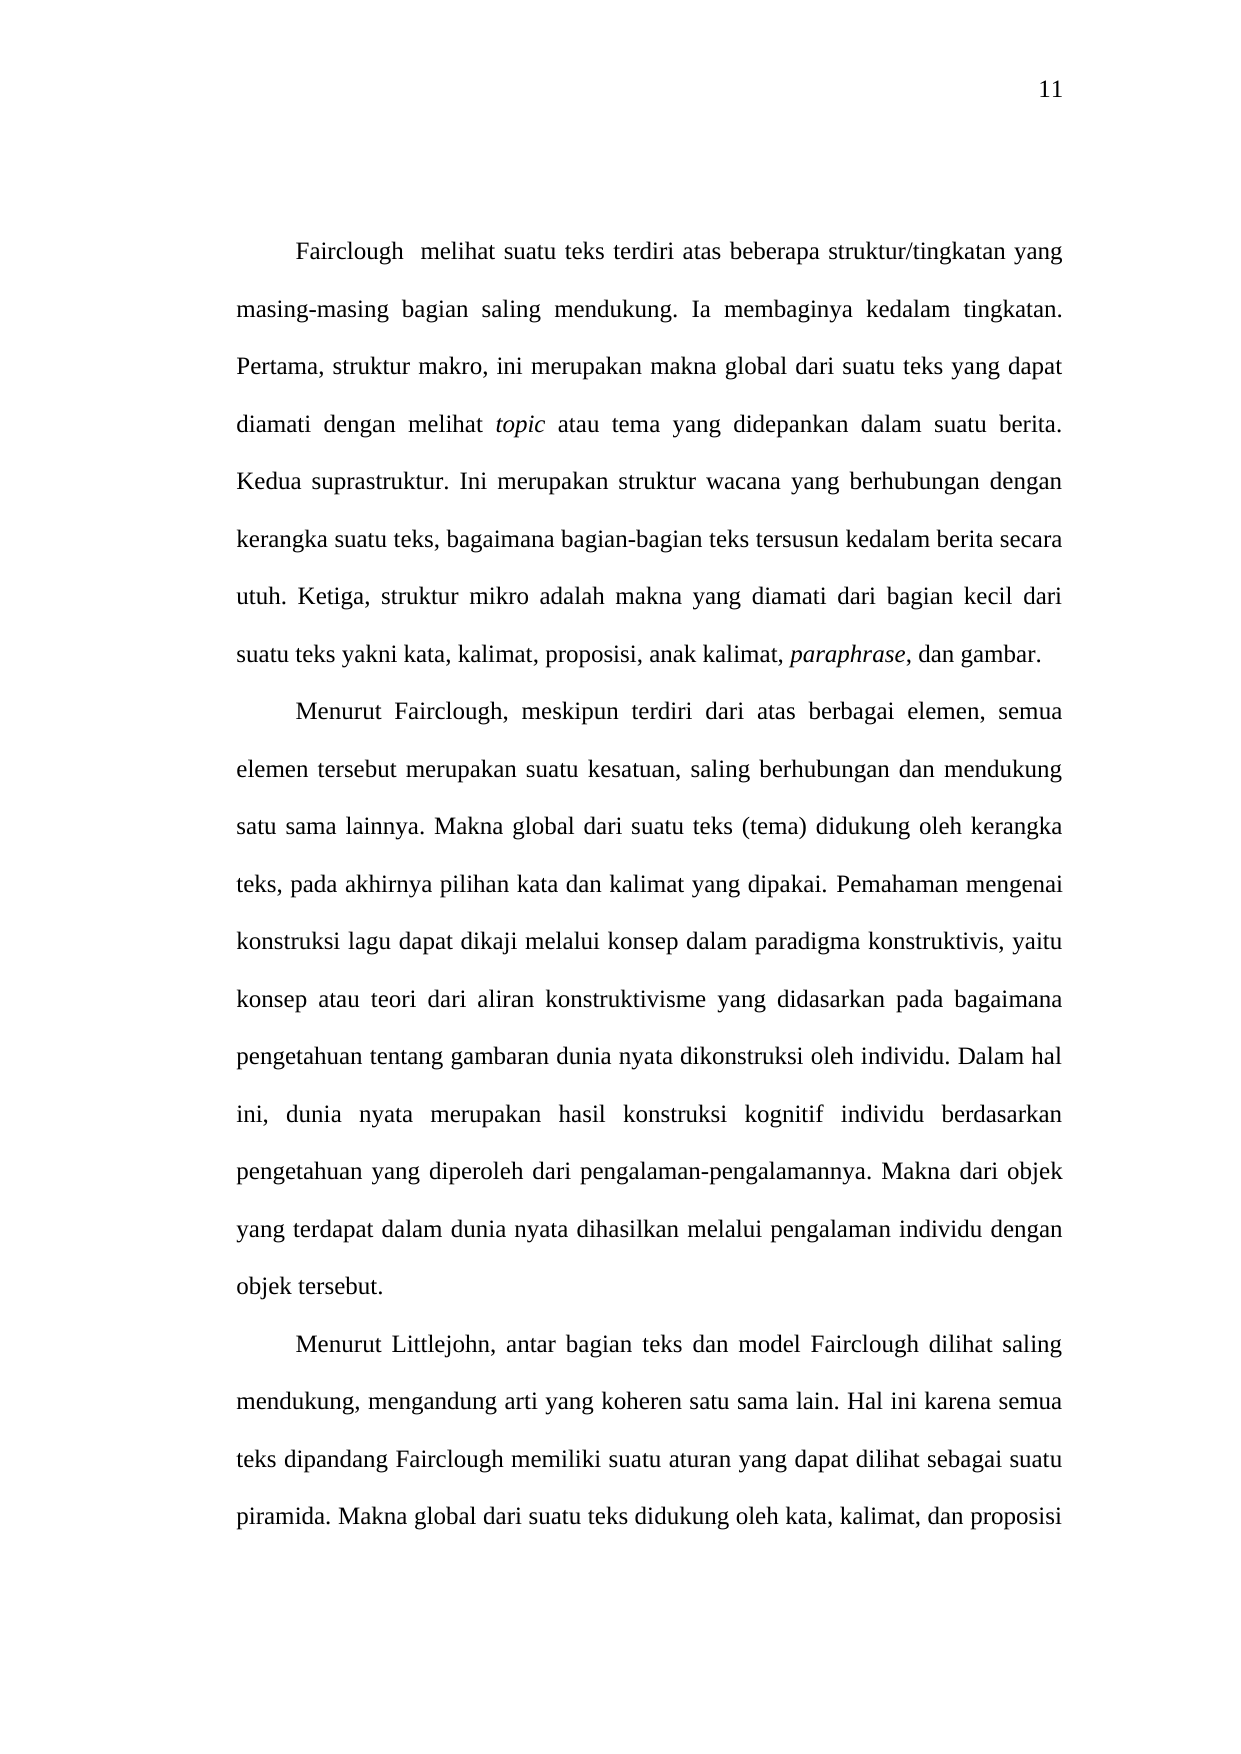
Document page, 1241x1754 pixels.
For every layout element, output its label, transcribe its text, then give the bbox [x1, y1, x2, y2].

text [236, 1329, 1063, 1530]
text Menurut Fairclough, meskipun terdiri dari atas berbagai elemen, semua elemen tersebut merupakan suatu kesatuan, saling berhubungan dan mendukung satu sama lainnya. Makna global dari suatu teks (tema) didukung oleh kerangka teks, pada akhirnya pilihan kata dan kalimat yang dipakai. Pemahaman mengenai konstruksi lagu dapat dikaji melalui konsep dalam paradigma konstruktivis, yaitu konsep atau teori dari aliran konstruktivisme yang didasarkan pada bagaimana pengetahuan tentang gambaran dunia nyata dikonstruksi oleh individu. Dalam hal ini, dunia nyata merupakan hasil konstruksi kognitif individu berdasarkan pengetahuan yang diperoleh dari pengalaman-pengalamannya. Makna dari objek yang terdapat dalam dunia nyata dihasilkan melalui pengalaman individu dengan objek tersebut. [236, 696, 1063, 1300]
text Fairclough melihat suatu teks terdiri atas beberapa struktur/tingkatan yang masing-masing bagian saling mendukung. Ia membaginya kedalam tingkatan. Pertama, struktur makro, ini merupakan makna global dari suatu teks yang dapat diamati dengan melihat topic atau tema yang didepankan dalam suatu berita. Kedua suprastruktur. Ini merupakan struktur wacana yang berhubungan dengan kerangka suatu teks, bagaimana bagian-bagian teks tersusun kedalam berita secara utuh. Ketiga, struktur mikro adalah makna yang diamati dari bagian kecil dari suatu teks yakni kata, kalimat, proposisi, anak kalimat, paraphrase, dan gambar. [236, 236, 1063, 667]
